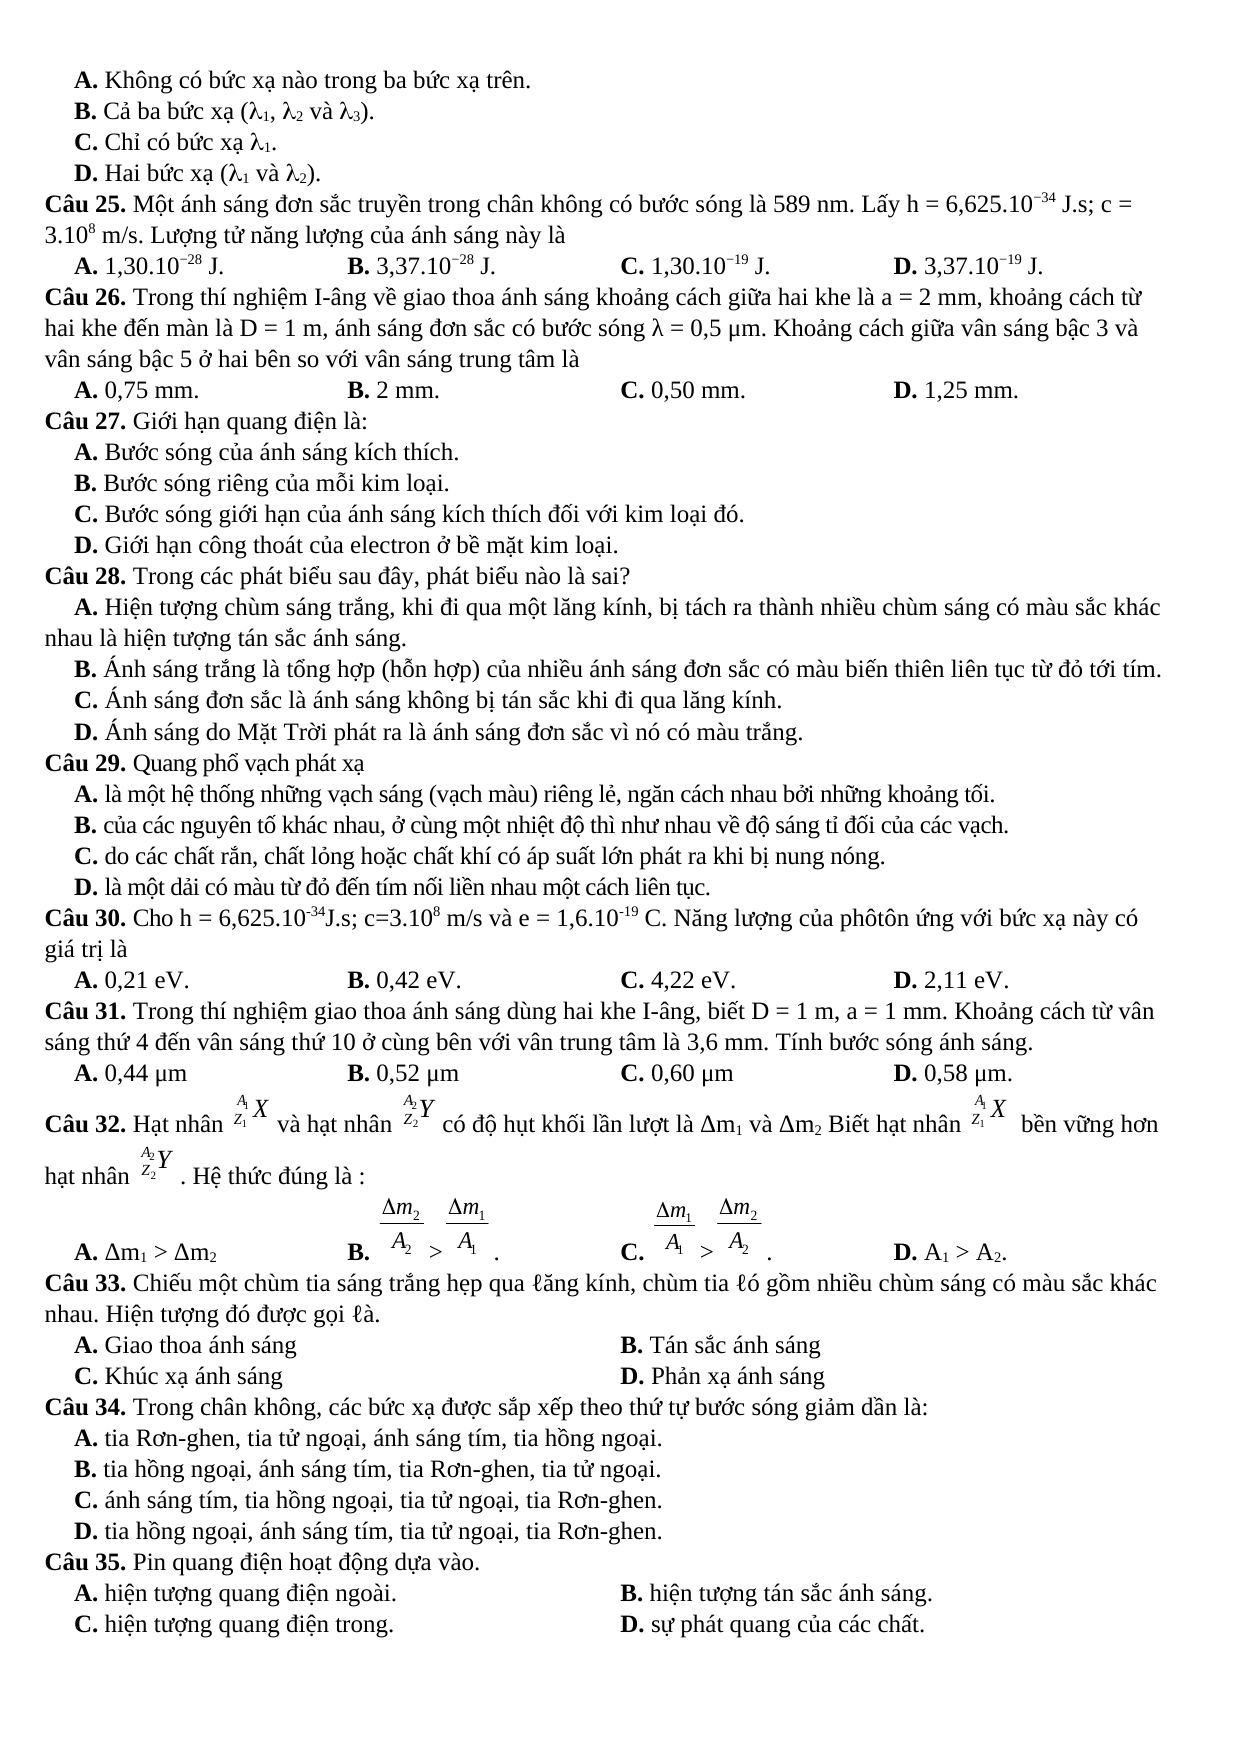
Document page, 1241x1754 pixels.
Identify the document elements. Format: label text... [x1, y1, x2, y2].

text Câu 27. Giới hạn quang điện là: [44, 406, 1166, 435]
text D. Hai bức xạ (1 và 2). [44, 158, 1166, 187]
text A. 1,30.10−28 J. B. 3,37.10−28 J. C. 1,30.10−19 J. D. 3,37.10−19 J. [44, 251, 1166, 280]
text A. Không có bức xạ nào trong ba bức xạ trên. [44, 65, 1166, 93]
text A. là một hệ thống những vạch sáng (vạch màu) riêng lẻ, ngăn cách nhau bởi những khoảng tối. [44, 779, 1166, 807]
text C. Khúc xạ ánh sáng D. Phản xạ ánh sáng [44, 1361, 1166, 1389]
text A. Hiện tượng chùm sáng trắng, khi đi qua một lăng kính, bị tách ra thành nhiều chùm sáng có màu sắc khác nhau là hiện tượng tán sắc ánh sáng. [44, 592, 1166, 652]
text C. Ánh sáng đơn sắc là ánh sáng không bị tán sắc khi đi qua lăng kính. [44, 686, 1166, 714]
text D. là một dải có màu từ đỏ đến tím nối liền nhau một cách liên tục. [44, 872, 1166, 901]
text Câu 25. Một ánh sáng đơn sắc truyền trong chân không có bước sóng là 589 nm. Lấy h = 6,625.10−34 J.s; c = 3.108 m/s. Lượng tử năng lượng của ánh sáng này là [44, 189, 1166, 249]
text C. do các chất rắn, chất lỏng hoặc chất khí có áp suất lớn phát ra khi bị nung nóng. [44, 841, 1166, 869]
text Câu 26. Trong thí nghiệm I-âng về giao thoa ánh sáng khoảng cách giữa hai khe là a = 2 mm, khoảng cách từ hai khe đến màn là D = 1 m, ánh sáng đơn sắc có bước sóng λ = 0,5 μm. Khoảng cách giữa vân sáng bậc 3 và vân sáng bậc 5 ở hai bên so với vân sáng trung tâm là [44, 282, 1166, 373]
text C. hiện tượng quang điện trong. D. sự phát quang của các chất. [44, 1609, 1166, 1638]
text Câu 30. Cho h = 6,625.10-34J.s; c=3.108 m/s và e = 1,6.10-19 C. Năng lượng của phôtôn ứng với bức xạ này có giá trị là [44, 903, 1166, 963]
text D. Giới hạn công thoát của electron ở bề mặt kim loại. [44, 530, 1166, 559]
text D. Ánh sáng do Mặt Trời phát ra là ánh sáng đơn sắc vì nó có màu trắng. [44, 717, 1166, 745]
text A. 0,75 mm. B. 2 mm. C. 0,50 mm. D. 1,25 mm. [44, 375, 1166, 404]
text A. hiện tượng quang điện ngoài. B. hiện tượng tán sắc ánh sáng. [44, 1578, 1166, 1607]
text Câu 28. Trong các phát biểu sau đây, phát biểu nào là sai? [44, 561, 1166, 590]
text A. 0,21 eV. B. 0,42 eV. C. 4,22 eV. D. 2,11 eV. [44, 965, 1166, 994]
text Câu 31. Trong thí nghiệm giao thoa ánh sáng dùng hai khe I-âng, biết D = 1 m, a = 1 mm. Khoảng cách từ vân sáng thứ 4 đến vân sáng thứ 10 ở cùng bên với vân trung tâm là 3,6 mm. Tính bước sóng ánh sáng. [44, 996, 1166, 1056]
text B. Bước sóng riêng của mỗi kim loại. [44, 468, 1166, 497]
text A. Bước sóng của ánh sáng kích thích. [44, 437, 1166, 466]
text C. ánh sáng tím, tia hồng ngoại, tia tử ngoại, tia Rơn-ghen. [44, 1485, 1166, 1514]
text C. Chỉ có bức xạ 1. [44, 127, 1166, 156]
text B. của các nguyên tố khác nhau, ở cùng một nhiệt độ thì như nhau về độ sáng tỉ đối của các vạch. [44, 810, 1166, 838]
text B. tia hồng ngoại, ánh sáng tím, tia Rơn-ghen, tia tử ngoại. [44, 1454, 1166, 1483]
text Câu 34. Trong chân không, các bức xạ được sắp xếp theo thứ tự bước sóng giảm dần là: [44, 1392, 1166, 1421]
text C. Bước sóng giới hạn của ánh sáng kích thích đối với kim loại đó. [44, 499, 1166, 528]
text Câu 29. Quang phổ vạch phát xạ [44, 748, 1166, 776]
text A. tia Rơn-ghen, tia tử ngoại, ánh sáng tím, tia hồng ngoại. [44, 1423, 1166, 1452]
text A. Giao thoa ánh sáng B. Tán sắc ánh sáng [44, 1330, 1166, 1358]
text B. Ánh sáng trắng là tổng hợp (hỗn hợp) của nhiều ánh sáng đơn sắc có màu biến thiên liên tục từ đỏ tới tím. [44, 654, 1166, 683]
text B. Cả ba bức xạ (1, 2 và 3). [44, 96, 1166, 124]
text A. Δm1 > Δm2 B. >. C. >. D. A1 > A2. [44, 1192, 1166, 1265]
text Câu 33. Chiếu một chùm tia sáng trắng hẹp qua ℓăng kính, chùm tia ℓó gồm nhiều chùm sáng có màu sắc khác nhau. Hiện tượng đó được gọi ℓà. [44, 1268, 1166, 1327]
text Câu 32. Hạt nhân và hạt nhân có độ hụt khối lần lượt là Δm1 và Δm2 Biết hạt nhân bền vững hơn hạt nhân . Hệ thức đúng là : [44, 1089, 1166, 1189]
text D. tia hồng ngoại, ánh sáng tím, tia tử ngoại, tia Rơn-ghen. [44, 1516, 1166, 1545]
text Câu 35. Pin quang điện hoạt động dựa vào. [44, 1547, 1166, 1576]
text A. 0,44 μm B. 0,52 μm C. 0,60 μm D. 0,58 μm. [44, 1058, 1166, 1087]
